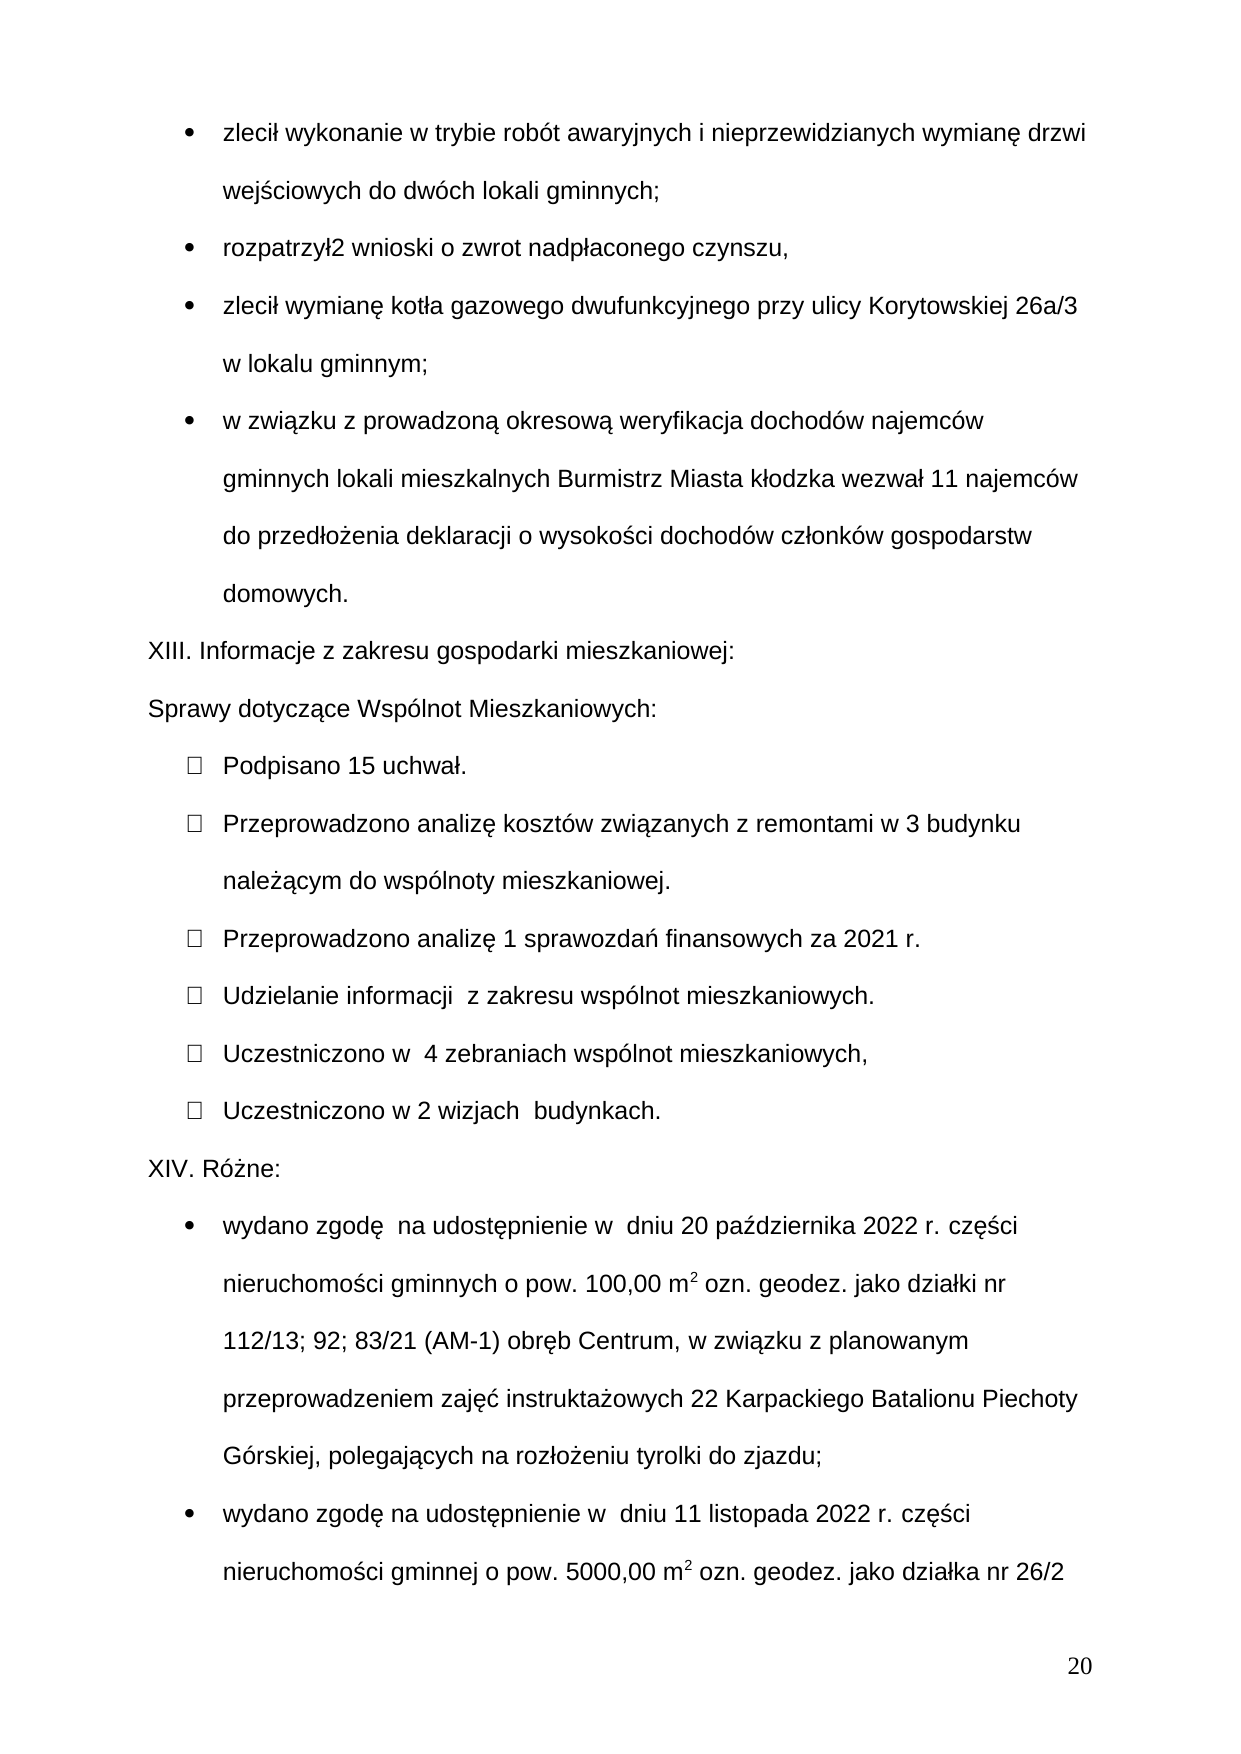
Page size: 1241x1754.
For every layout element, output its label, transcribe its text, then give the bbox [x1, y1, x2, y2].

list Przeprowadzono analizę 1 sprawozdań finansowych za 2021 r. [185, 924, 1092, 952]
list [185, 1499, 1093, 1585]
list wydano zgodę na udostępnienie w dniu 20 października 2022 r. części nieruchomości gminnych o pow. 100,00 m2 ozn. geodez. jako działki nr 112/13; 92; 83/21 (AM-1) obręb Centrum, w związku z planowanym przeprowadzeniem zajęć instruktażowych 22 Karpackiego Batalionu Piechoty Górskiej, polegających na rozłożeniu tyrolki do zjazdu; [185, 1211, 1093, 1470]
list Udzielanie informacji z zakresu wspólnot mieszkaniowych. [185, 981, 1092, 1010]
list Uczestniczono w 4 zebraniach wspólnot mieszkaniowych, [185, 1039, 1092, 1067]
list rozpatrzył2 wnioski o zwrot nadpłaconego czynszu, [185, 233, 1092, 262]
list zlecił wykonanie w trybie robót awaryjnych i nieprzewidzianych wymianę drzwi wejściowych do dwóch lokali gminnych; [185, 118, 1092, 204]
list Podpisano 15 uchwał. [185, 751, 1092, 780]
text Sprawy dotyczące Wspólnot Mieszkaniowych: [148, 694, 1092, 722]
list w związku z prowadzoną okresową weryfikacja dochodów najemców gminnych lokali mieszkalnych Burmistrz Miasta kłodzka wezwał 11 najemców do przedłożenia deklaracji o wysokości dochodów członków gospodarstw domowych. [185, 406, 1092, 607]
text XIII. Informacje z zakresu gospodarki mieszkaniowej: [148, 636, 1092, 665]
list Przeprowadzono analizę kosztów związanych z remontami w 3 budynku należącym do wspólnoty mieszkaniowej. [185, 809, 1092, 895]
text XIV. Różne: [148, 1154, 1093, 1182]
list Uczestniczono w 2 wizjach budynkach. [185, 1096, 1092, 1125]
list zlecił wymianę kotła gazowego dwufunkcyjnego przy ulicy Korytowskiej 26a/3 w lokalu gminnym; [185, 291, 1092, 377]
